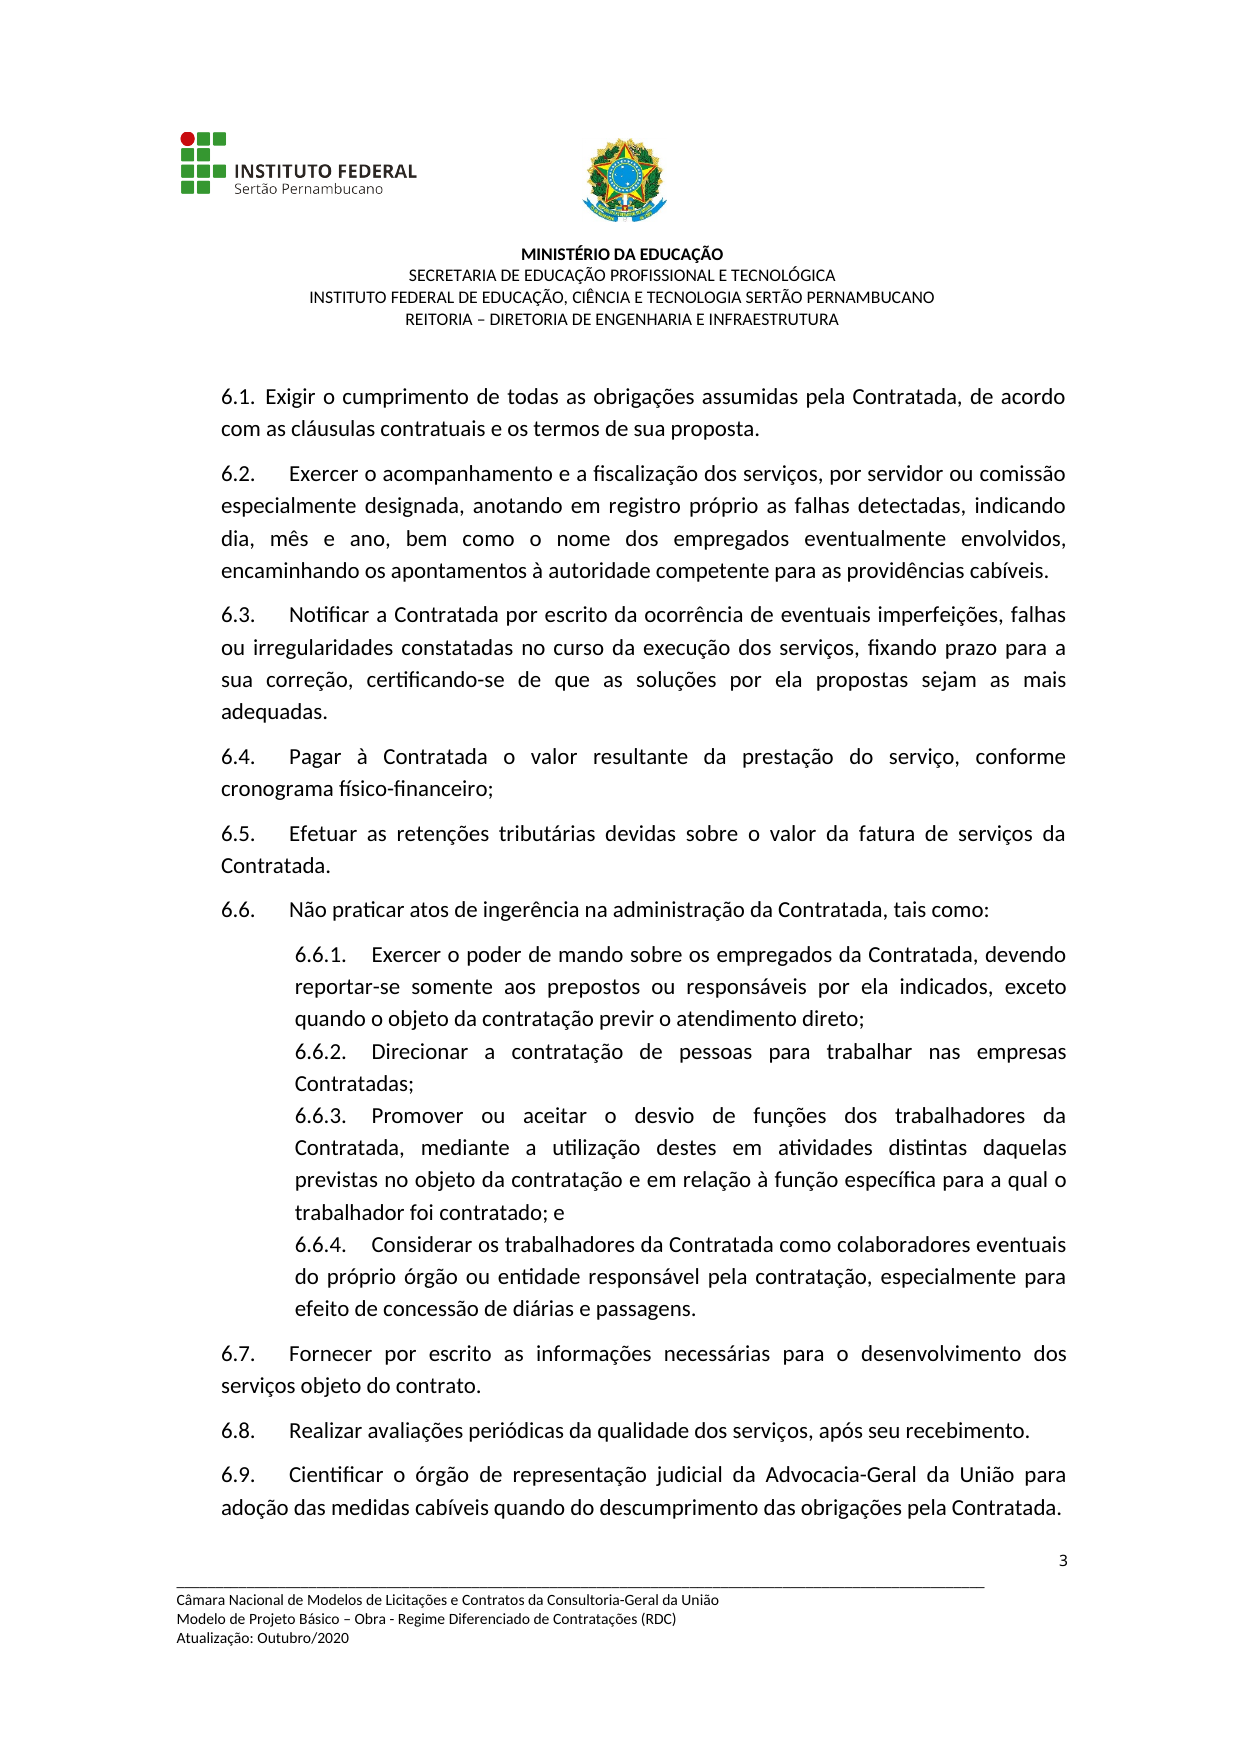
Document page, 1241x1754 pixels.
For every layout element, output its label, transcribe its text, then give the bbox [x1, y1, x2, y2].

list Exercer o poder de mando sobre os empregados da Contratada, devendo reportar-se somente aos prepostos ou responsáveis por ela indicados, exceto quando o objeto da contratação previr o atendimento direto; [294, 940, 1068, 1033]
list Considerar os trabalhadores da Contratada como colaboradores eventuais do próprio órgão ou entidade responsável pela contratação, especialmente para efeito de concessão de diárias e passagens. [294, 1230, 1068, 1322]
picture [180, 132, 417, 194]
list Cientificar o órgão de representação judicial da Advocacia-Geral da União para adoção das medidas cabíveis quando do descumprimento das obrigações pela Contratada. [221, 1461, 1068, 1521]
list Não praticar atos de ingerência na administração da Contratada, tais como: [221, 896, 1068, 923]
picture [582, 138, 667, 222]
list Exigir o cumprimento de todas as obrigações assumidas pela Contratada, de acordo com as cláusulas contratuais e os termos de sua proposta. [221, 382, 1068, 443]
list Exercer o acompanhamento e a fiscalização dos serviços, por servidor ou comissão especialmente designada, anotando em registro próprio as falhas detectadas, indicando dia, mês e ano, bem como o nome dos empregados eventualmente envolvidos, encaminhando os apontamentos à autoridade competente para as providências cabíveis. [221, 459, 1068, 584]
list Promover ou aceitar o desvio de funções dos trabalhadores da Contratada, mediante a utilização destes em atividades distintas daquelas previstas no objeto da contratação e em relação à função específica para a qual o trabalhador foi contratado; e [294, 1101, 1068, 1226]
list Realizar avaliações periódicas da qualidade dos serviços, após seu recebimento. [221, 1416, 1068, 1444]
list Notificar a Contratada por escrito da ocorrência de eventuais imperfeições, falhas ou irregularidades constatadas no curso da execução dos serviços, fixando prazo para a sua correção, certificando-se de que as soluções por ela propostas sejam as mais adequadas. [221, 601, 1068, 725]
list Fornecer por escrito as informações necessárias para o desenvolvimento dos serviços objeto do contrato. [221, 1339, 1068, 1399]
list Efetuar as retenções tributárias devidas sobre o valor da fatura de serviços da Contratada. [221, 819, 1068, 879]
list Direcionar a contratação de pessoas para trabalhar nas empresas Contratadas; [294, 1037, 1068, 1097]
list Pagar à Contratada o valor resultante da prestação do serviço, conforme cronograma físico-financeiro; [221, 742, 1068, 802]
